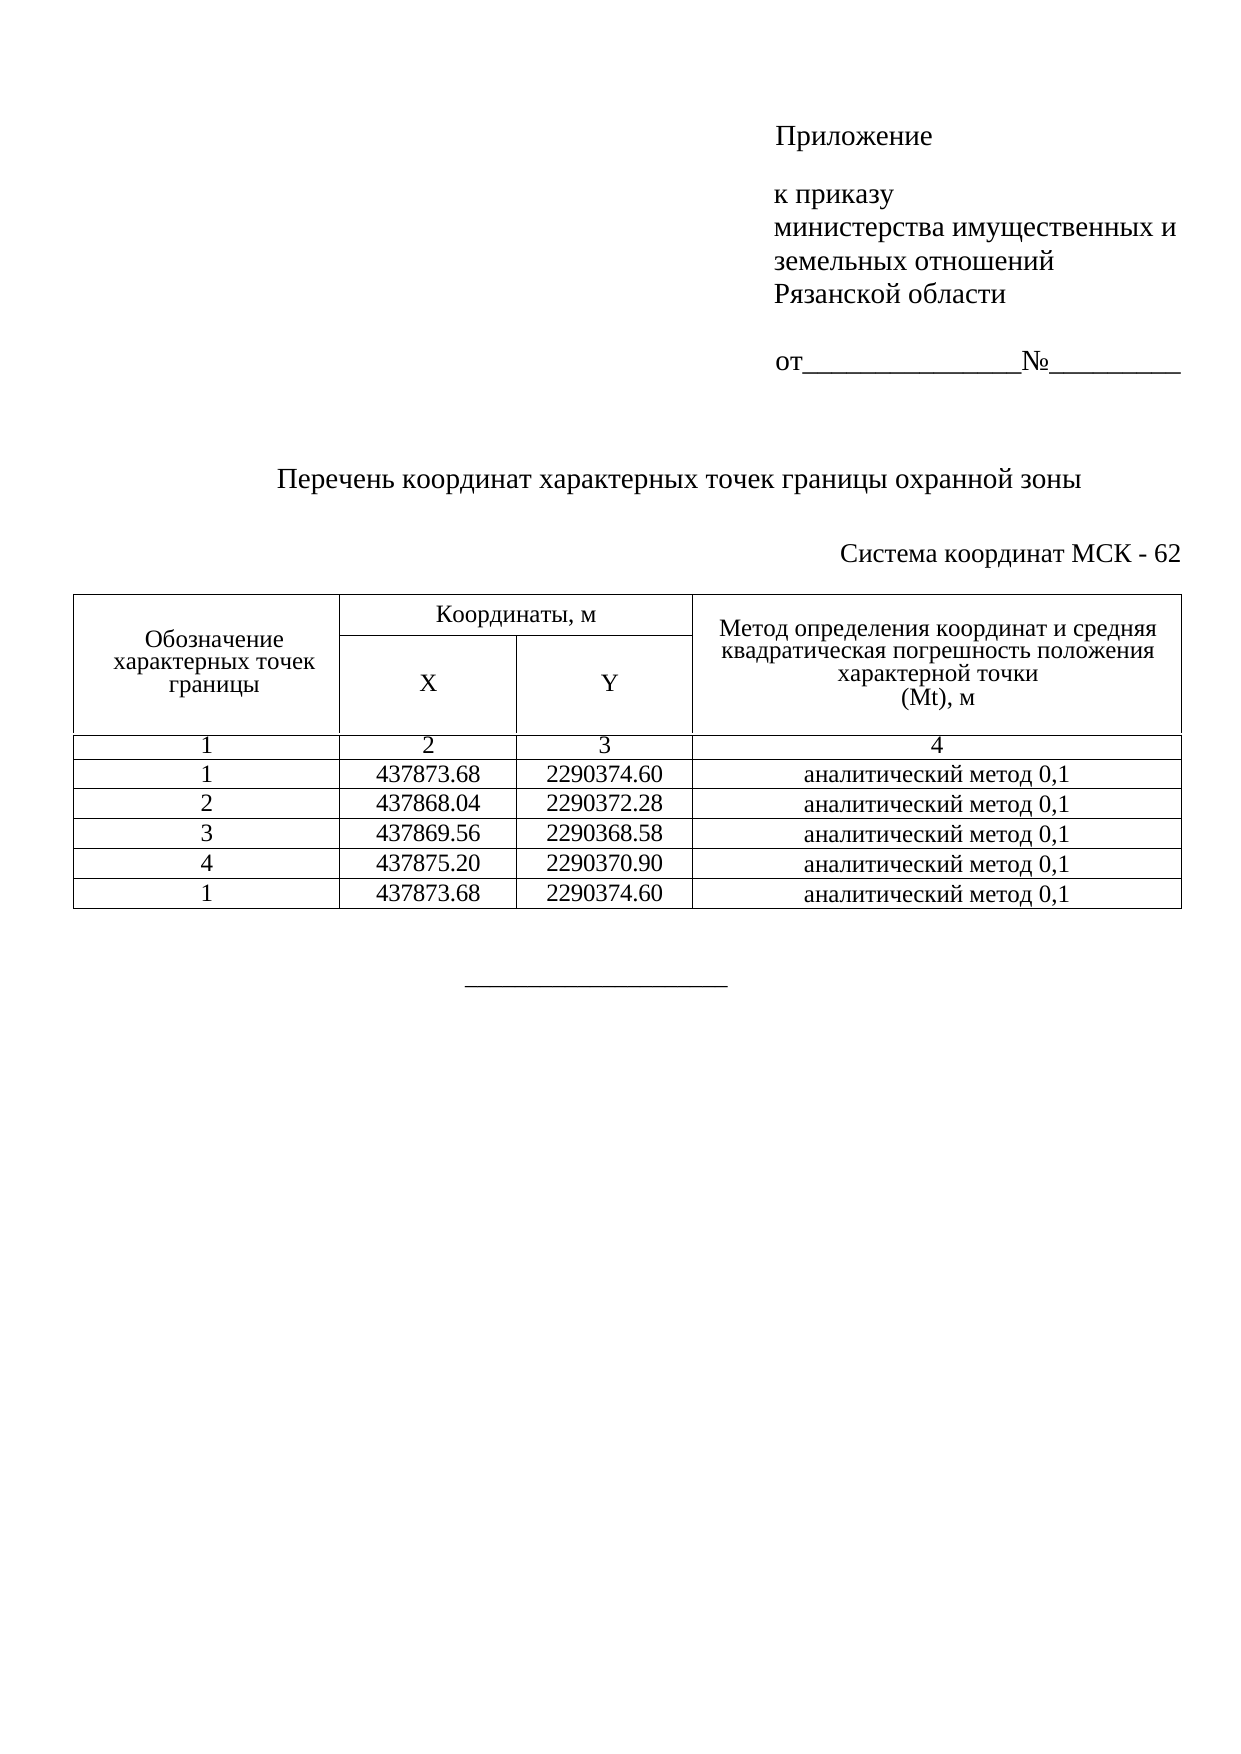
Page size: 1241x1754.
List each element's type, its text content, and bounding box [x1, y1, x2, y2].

text Перечень координат характерных точек границы охранной зоны [177, 461, 1181, 494]
table_cell 1 [74, 760, 339, 788]
table_cell 2290368.58 [517, 819, 692, 848]
text от_______________№_________ [177, 343, 1181, 377]
table_cell 437868.04 [340, 789, 516, 818]
table_cell 4 [74, 849, 339, 878]
table_cell 2 [74, 789, 339, 818]
text Рязанской области [177, 276, 1181, 310]
table_cell Y [517, 636, 692, 732]
table_cell аналитический метод 0,1 [693, 819, 1181, 848]
text Приложение [177, 118, 1181, 152]
text Система координат МСК - 62 [177, 542, 1181, 567]
table_cell аналитический метод 0,1 [693, 760, 1181, 788]
table_cell 2290374.60 [517, 879, 692, 907]
table_header Обозначение характерных точек границы [74, 595, 339, 732]
text _____________________ [177, 961, 1181, 990]
table_cell 1 [74, 879, 339, 907]
table_cell 437873.68 [340, 760, 516, 788]
table_header 2 [340, 736, 516, 758]
table_cell 437869.56 [340, 819, 516, 848]
table_header 3 [517, 736, 692, 758]
table_header Координаты, м [340, 595, 692, 635]
table_cell 437875.20 [340, 849, 516, 878]
text земельных отношений [177, 243, 1181, 276]
text министерства имущественных и [693, 209, 1181, 243]
table_header 4 [693, 736, 1181, 758]
table_cell 437873.68 [340, 879, 516, 907]
table_cell аналитический метод 0,1 [693, 789, 1181, 818]
table_header 1 [74, 736, 339, 758]
table_cell аналитический метод 0,1 [693, 879, 1181, 907]
table_cell 2290372.28 [517, 789, 692, 818]
table_cell 3 [74, 819, 339, 848]
text к приказу [693, 176, 1181, 209]
table_cell 2290370.90 [517, 849, 692, 878]
table_cell аналитический метод 0,1 [693, 849, 1181, 878]
table_cell 2290374.60 [517, 760, 692, 788]
table_cell Х [340, 636, 516, 732]
table_header Метод определения координат и средняя квадратическая погрешность положения характерной точки (Мt), м [693, 595, 1181, 732]
